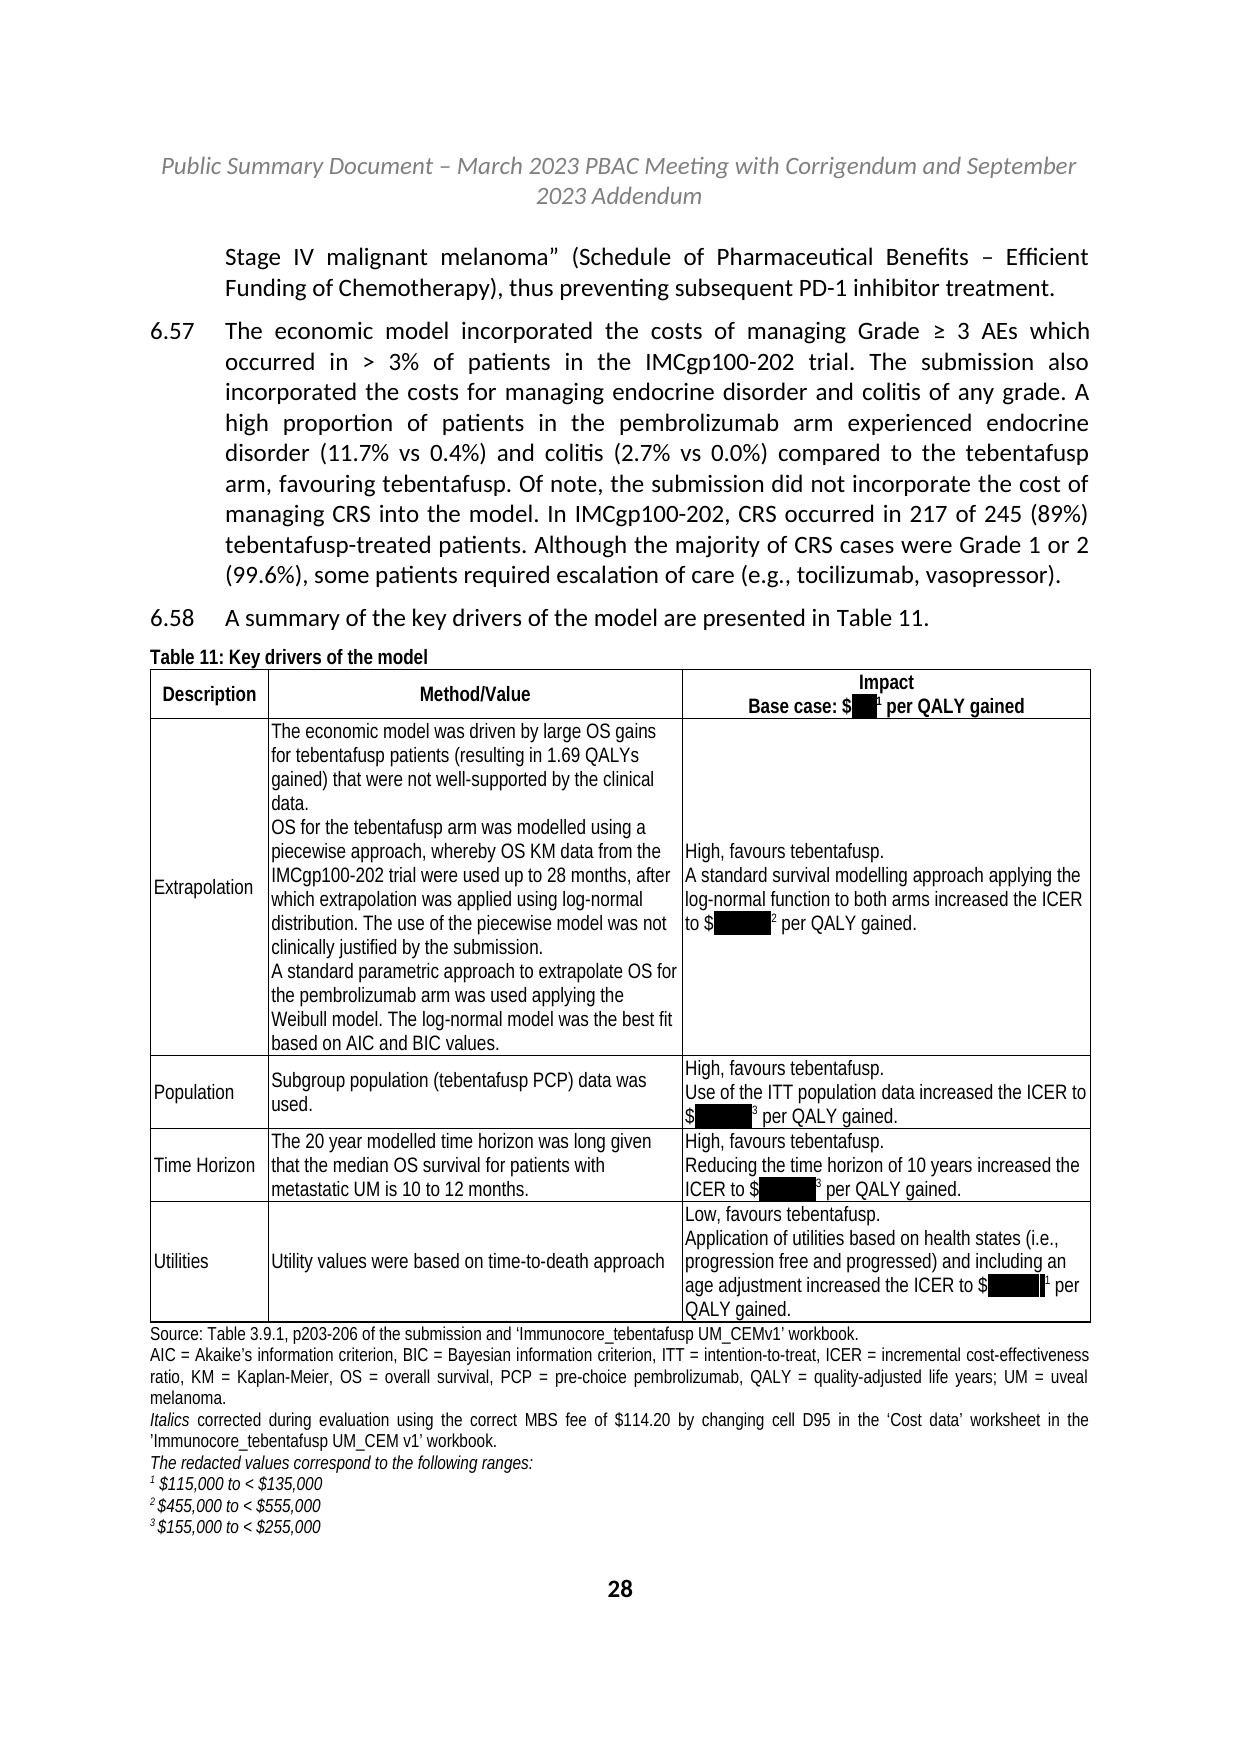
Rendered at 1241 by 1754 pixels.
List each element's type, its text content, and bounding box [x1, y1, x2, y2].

text Source: Table 3.9.1, p203-206 of the submission and ‘Immunocore_tebentafusp UM_CEMv1’ workbook. [150, 1323, 1090, 1344]
table_cell Time Horizon [151, 1129, 268, 1201]
table_cell Low, favours tebentafusp. Application of utilities based on health states (i.e., progression free and progressed) and including an age adjustment increased the ICER to $||||||||1 per QALY gained. [683, 1202, 1090, 1321]
text The economic model incorporated the costs of managing Grade ≥ 3 AEs which occurred in > 3% of patients in the IMCgp100-202 trial. The submission also incorporated the costs for managing endocrine disorder and colitis of any grade. A high proportion of patients in the pembrolizumab arm experienced endocrine disorder (11.7% vs 0.4%) and colitis (2.7% vs 0.0%) compared to the tebentafusp arm, favouring tebentafusp. Of note, the submission did not incorporate the cost of managing CRS into the model. In IMCgp100-202, CRS occurred in 217 of 245 (89%) tebentafusp-treated patients. Although the majority of CRS cases were Grade 1 or 2 (99.6%), some patients required escalation of care (e.g., tocilizumab, vasopressor). [150, 315, 1090, 590]
text The redacted values correspond to the following ranges: [150, 1452, 1090, 1473]
table_header Method/Value [269, 670, 682, 718]
table_cell Population [151, 1056, 268, 1128]
table_cell High, favours tebentafusp. Reducing the time horizon of 10 years increased the ICER to $||||||||3 per QALY gained. [683, 1129, 1090, 1201]
table_cell The economic model was driven by large OS gains for tebentafusp patients (resulting in 1.69 QALYs gained) that were not well-supported by the clinical data. OS for the tebentafusp arm was modelled using a piecewise approach, whereby OS KM data from the IMCgp100-202 trial were used up to 28 months, after which extrapolation was applied using log-normal distribution. The use of the piecewise model was not clinically justified by the submission. A standard parametric approach to extrapolate OS for the pembrolizumab arm was used applying the Weibull model. The log-normal model was the best fit based on AIC and BIC values. [269, 719, 682, 1055]
table_header Description [151, 670, 268, 718]
text 2 $455,000 to < $555,000 [150, 1495, 1090, 1516]
text 1 $115,000 to < $135,000 [150, 1473, 1090, 1495]
table_cell High, favours tebentafusp. A standard survival modelling approach applying the log-normal function to both arms increased the ICER to $||||||||2 per QALY gained. [683, 719, 1090, 1055]
table_cell High, favours tebentafusp. Use of the ITT population data increased the ICER to $||||||||3 per QALY gained. [683, 1056, 1090, 1128]
table_cell The 20 year modelled time horizon was long given that the median OS survival for patients with metastatic UM is 10 to 12 months. [269, 1129, 682, 1201]
table_cell Utilities [151, 1202, 268, 1321]
table_cell Extrapolation [151, 719, 268, 1055]
text 3 $155,000 to < $255,000 [150, 1516, 1090, 1538]
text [150, 242, 1090, 303]
table_cell Utility values were based on time-to-death approach [269, 1202, 682, 1321]
table_cell Subgroup population (tebentafusp PCP) data was used. [269, 1056, 682, 1128]
text A summary of the key drivers of the model are presented in Table 11. [150, 602, 1090, 633]
text AIC = Akaike’s information criterion, BIC = Bayesian information criterion, ITT = intention-to-treat, ICER = incremental cost-effectiveness ratio, KM = Kaplan-Meier, OS = overall survival, PCP = pre-choice pembrolizumab, QALY = quality-adjusted life years; UM = uveal melanoma. [150, 1344, 1090, 1409]
text Italics corrected during evaluation using the correct MBS fee of $114.20 by changing cell D95 in the ‘Cost data’ worksheet in the ’Immunocore_tebentafusp UM_CEM v1’ workbook. [150, 1409, 1090, 1452]
table_header Impact Base case: $|||1 per QALY gained [683, 670, 1090, 718]
